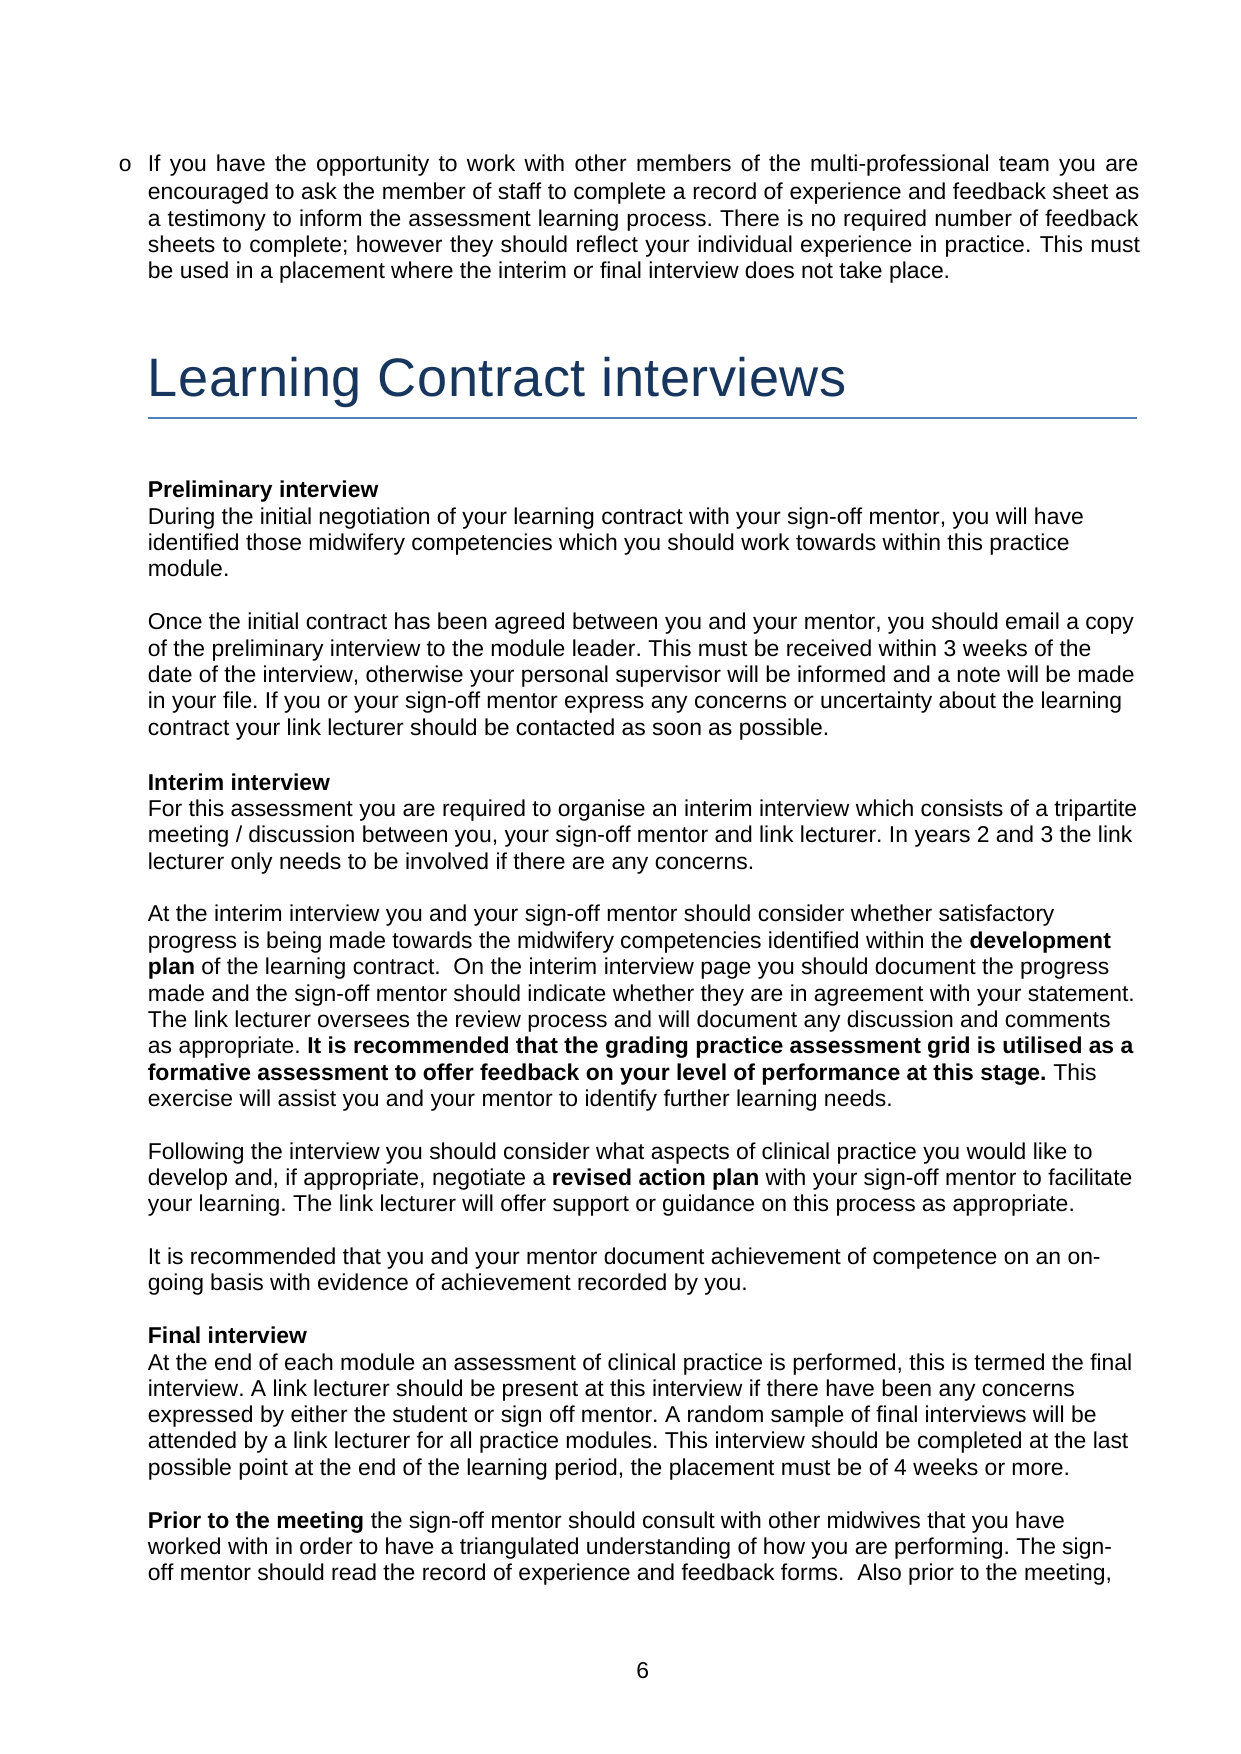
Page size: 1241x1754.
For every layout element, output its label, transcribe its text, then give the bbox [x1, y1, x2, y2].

text Interim interview [148, 769, 1137, 795]
text Final interview [148, 1322, 1137, 1348]
text At the end of each module an assessment of clinical practice is performed, this is termed the final interview. A link lecturer should be present at this interview if there have been any concerns expressed by either the student or sign off mentor. A random sample of final interviews will be attended by a link lecturer for all practice modules. This interview should be completed at the last possible point at the end of the learning period, the placement must be of 4 weeks or more. [148, 1348, 1137, 1480]
text At the interim interview you and your sign-off mentor should consider whether satisfactory progress is being made towards the midwifery competencies identified within the development plan of the learning contract. On the interim interview page you should document the progress made and the sign-off mentor should indicate whether they are in agreement with your statement. The link lecturer oversees the review process and will document any discussion and comments as appropriate. It is recommended that the grading practice assessment grid is utilised as a formative assessment to offer feedback on your level of performance at this stage. This exercise will assist you and your mentor to identify further learning needs. [148, 900, 1137, 1111]
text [148, 1507, 1137, 1586]
text It is recommended that you and your mentor document achievement of competence on an on-going basis with evidence of achievement recorded by you. [148, 1243, 1137, 1296]
text Following the interview you should consider what aspects of clinical practice you would like to develop and, if appropriate, negotiate a revised action plan with your sign-off mentor to facilitate your learning. The link lecturer will offer support or guidance on this process as appropriate. [148, 1138, 1137, 1217]
text Once the initial contract has been agreed between you and your mentor, you should email a copy of the preliminary interview to the module leader. This must be received within 3 weeks of the date of the interview, otherwise your personal supervisor will be informed and a note will be made in your file. If you or your sign-off mentor express any concerns or uncertainty about the learning contract your link lecturer should be contacted as soon as possible. [148, 608, 1137, 740]
title Learning Contract interviews [148, 346, 1137, 417]
text Preliminary interview [148, 476, 1137, 503]
list If you have the opportunity to work with other members of the multi-professional team you are encouraged to ask the member of staff to complete a record of experience and feedback sheet as a testimony to inform the assessment learning process. There is no required number of feedback sheets to complete; however they should reflect your individual experience in practice. This must be used in a placement where the interim or final interview does not take place. [118, 150, 1140, 284]
text For this assessment you are required to organise an interim interview which consists of a tripartite meeting / discussion between you, your sign-off mentor and link lecturer. In years 2 and 3 the link lecturer only needs to be involved if there are any concerns. [148, 795, 1137, 874]
text During the initial negotiation of your learning contract with your sign-off mentor, you will have identified those midwifery competencies which you should work towards within this practice module. [148, 503, 1137, 582]
